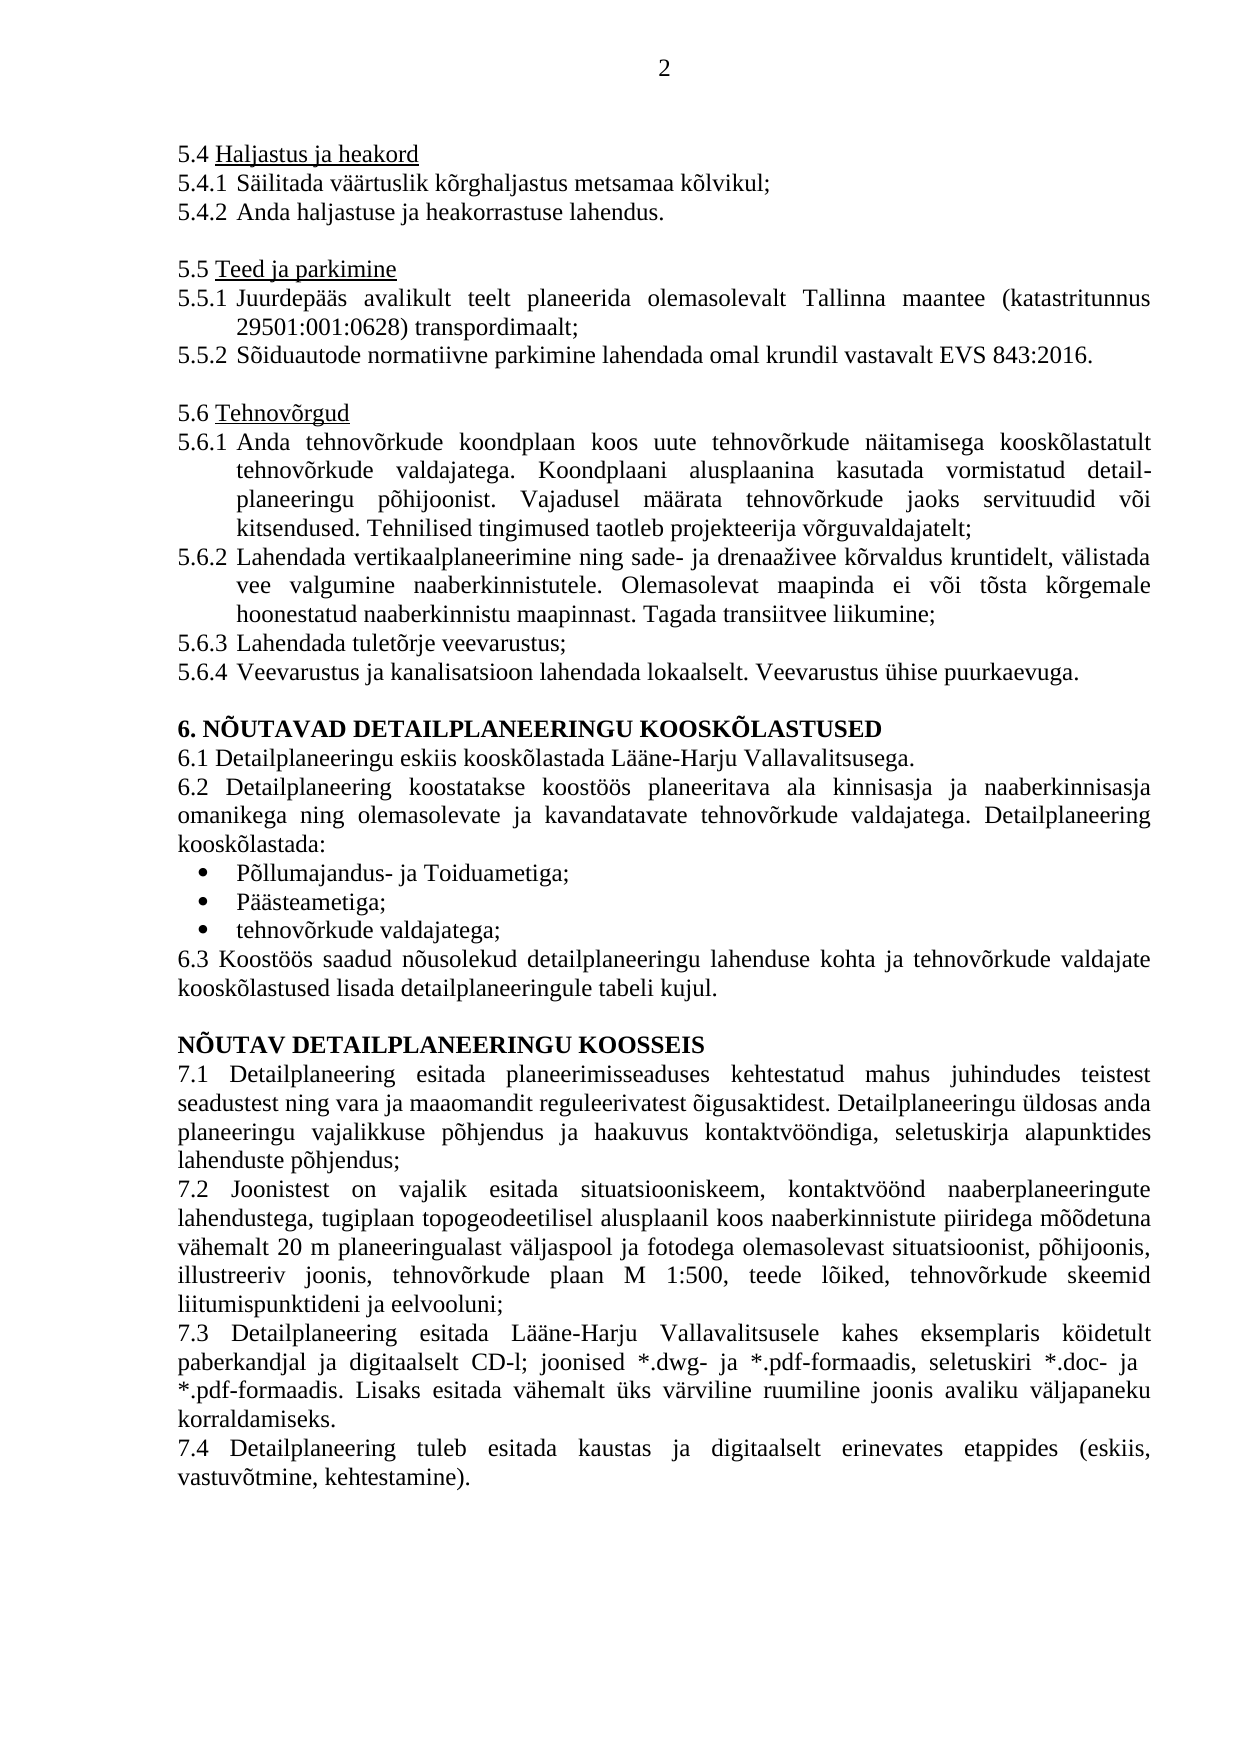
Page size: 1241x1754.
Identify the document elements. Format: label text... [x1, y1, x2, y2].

list Põllumajandus- ja Toiduametiga; [199, 858, 1152, 887]
list Anda tehnovõrkude koondplaan koos uute tehnovõrkude näitamisega kooskõlastatult tehnovõrkude valdajatega. Koondplaani alusplaanina kasutada vormistatud detailplaneeringu põhijoonist. Vajadusel määrata tehnovõrkude jaoks servituudid või kitsendused. Tehnilised tingimused taotleb projekteerija võrguvaldajatelt; [177, 427, 1152, 542]
list Veevarustus ja kanalisatsioon lahendada lokaalselt. Veevarustus ühise puurkaevuga. [177, 657, 1152, 686]
text 6.2 Detailplaneering koostatakse koostöös planeeritava ala kinnisasja ja naaberkinnisasja omanikega ning olemasolevate ja kavandatavate tehnovõrkude valdajatega. Detailplaneering kooskõlastada: [177, 772, 1152, 858]
text 6. NÕUTAVAD DETAILPLANEERINGU KOOSKÕLASTUSED [177, 714, 1152, 743]
text 6.1 Detailplaneeringu eskiis kooskõlastada Lääne-Harju Vallavalitsusega. [177, 743, 1152, 772]
text 7.1 Detailplaneering esitada planeerimisseaduses kehtestatud mahus juhindudes teistest seadustest ning vara ja maaomandit reguleerivatest õigusaktidest. Detailplaneeringu üldosas anda planeeringu vajalikkuse põhjendus ja haakuvus kontaktvööndiga, seletuskirja alapunktides lahenduste põhjendus; [177, 1059, 1152, 1174]
list Lahendada vertikaalplaneerimine ning sade- ja drenaaživee kõrvaldus kruntidelt, välistada vee valgumine naaberkinnistutele. Olemasolevat maapinda ei või tõsta kõrgemale hoonestatud naaberkinnistu maapinnast. Tagada transiitvee liikumine; [177, 542, 1152, 628]
text 5.6 Tehnovõrgud [177, 398, 1152, 427]
text 5.4 Haljastus ja heakord [177, 139, 1152, 168]
text NÕUTAV DETAILPLANEERINGU KOOSSEIS [177, 1031, 1152, 1059]
list Päästeametiga; [199, 887, 1152, 916]
list tehnovõrkude valdajatega; [199, 916, 1152, 944]
list Säilitada väärtuslik kõrghaljastus metsamaa kõlvikul; [177, 168, 1152, 197]
text 7.3 Detailplaneering esitada Lääne-Harju Vallavalitsusele kahes eksemplaris köidetult paberkandjal ja digitaalselt CD-l; joonised *.dwg- ja *.pdf-formaadis, seletuskiri *.doc- ja *.pdf-formaadis. Lisaks esitada vähemalt üks värviline ruumiline joonis avaliku väljapaneku korraldamiseks. [177, 1318, 1152, 1433]
text 6.3 Koostöös saadud nõusolekud detailplaneeringu lahenduse kohta ja tehnovõrkude valdajate kooskõlastused lisada detailplaneeringule tabeli kujul. [177, 944, 1152, 1002]
list Sõiduautode normatiivne parkimine lahendada omal krundil vastavalt EVS 843:2016. [177, 341, 1152, 369]
list Lahendada tuletõrje veevarustus; [177, 628, 1152, 657]
list Anda haljastuse ja heakorrastuse lahendus. [177, 197, 1152, 226]
list Juurdepääs avalikult teelt planeerida olemasolevalt Tallinna maantee (katastritunnus 29501:001:0628) transpordimaalt; [177, 283, 1152, 341]
text 7.2 Joonistest on vajalik esitada situatsiooniskeem, kontaktvöönd naaberplaneeringute lahendustega, tugiplaan topogeodeetilisel alusplaanil koos naaberkinnistute piiridega mõõdetuna vähemalt 20 m planeeringualast väljaspool ja fotodega olemasolevast situatsioonist, põhijoonis, illustreeriv joonis, tehnovõrkude plaan M 1:500, teede lõiked, tehnovõrkude skeemid liitumispunktideni ja eelvooluni; [177, 1174, 1152, 1318]
text 5.5 Teed ja parkimine [177, 254, 1152, 283]
text 7.4 Detailplaneering tuleb esitada kaustas ja digitaalselt erinevates etappides (eskiis, vastuvõtmine, kehtestamine). [177, 1433, 1152, 1491]
